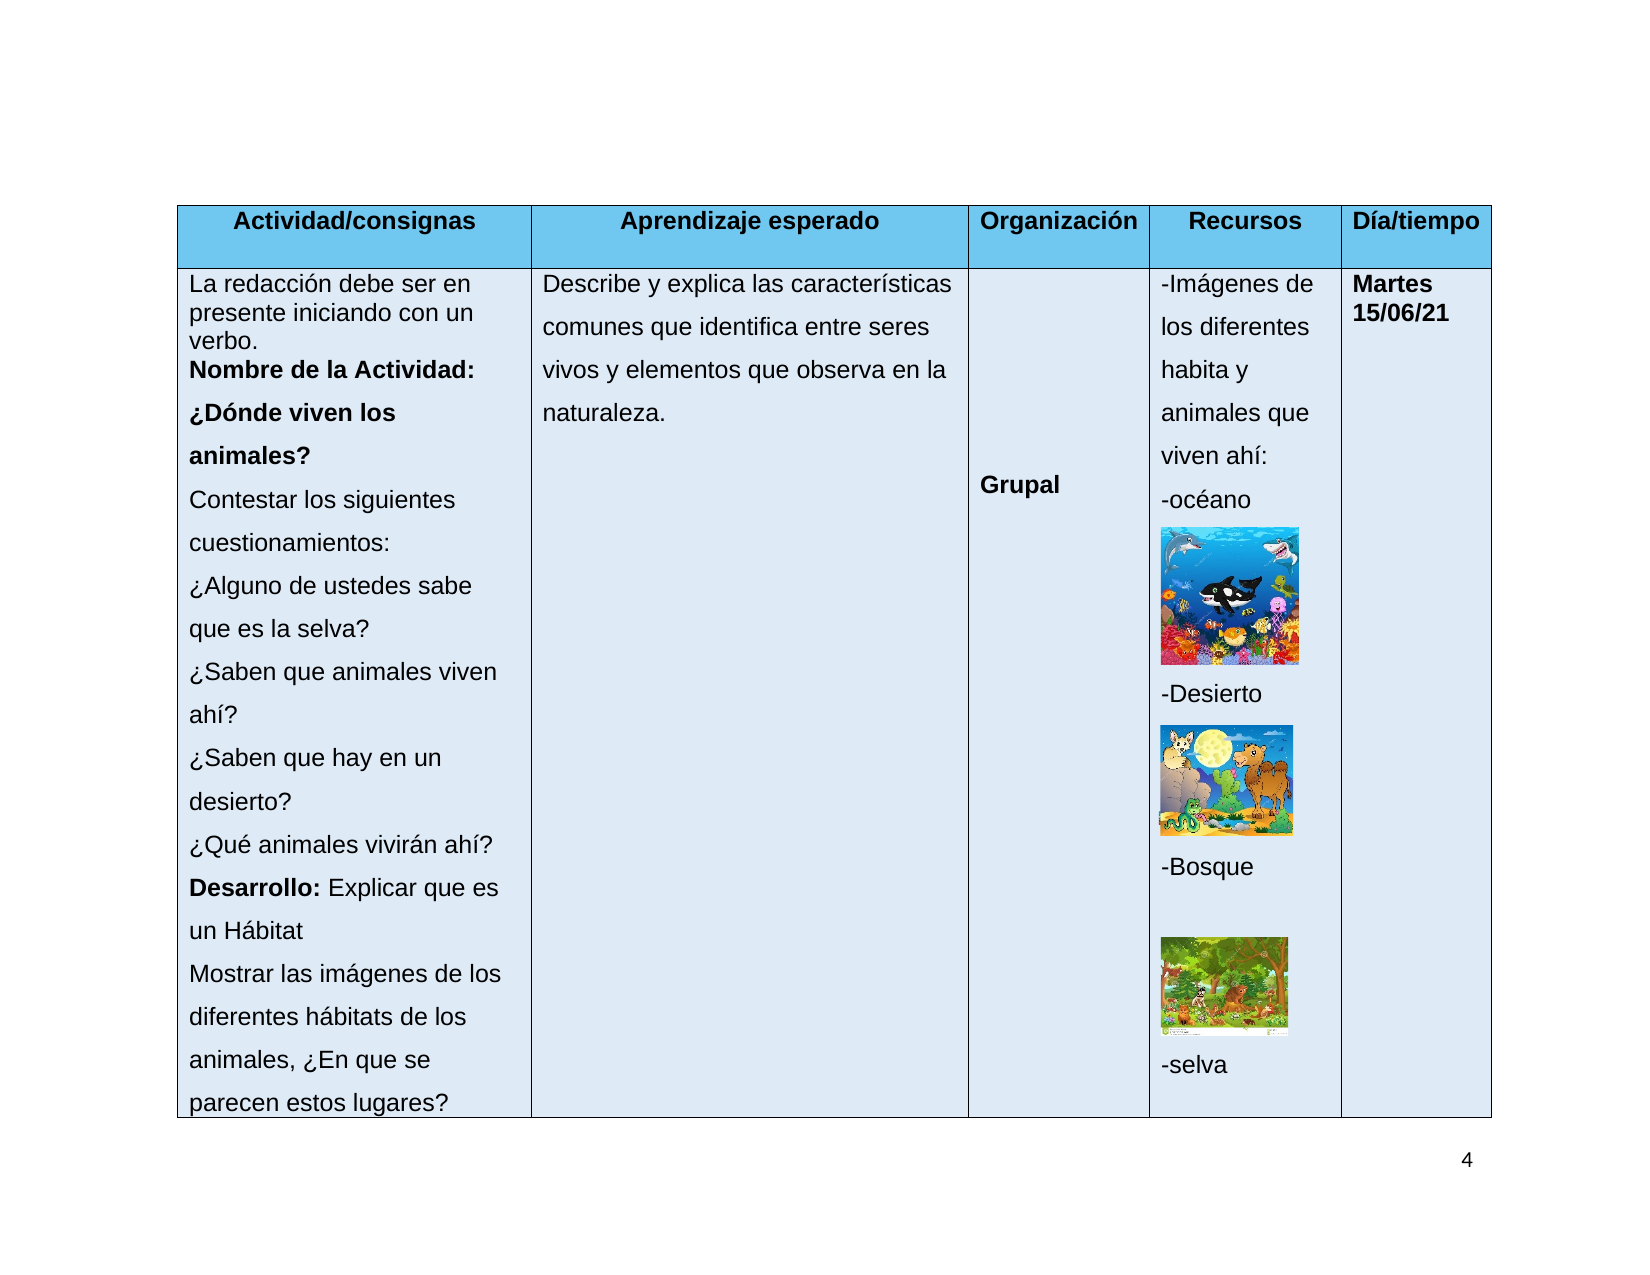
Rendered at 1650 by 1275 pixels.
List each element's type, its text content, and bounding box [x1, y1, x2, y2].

table_header Organización [969, 206, 1149, 268]
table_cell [969, 269, 1149, 1117]
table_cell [532, 269, 968, 1117]
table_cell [1150, 269, 1341, 1117]
picture [1160, 937, 1289, 1036]
table_header Día/tiempo [1342, 206, 1491, 268]
picture [1158, 725, 1294, 836]
table_cell Martes 15/06/21 [1342, 269, 1491, 1117]
table_header Actividad/consignas [178, 206, 531, 268]
table_header Recursos [1150, 206, 1341, 268]
picture [1160, 527, 1299, 665]
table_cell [178, 269, 531, 1117]
table_header Aprendizaje esperado [532, 206, 968, 268]
